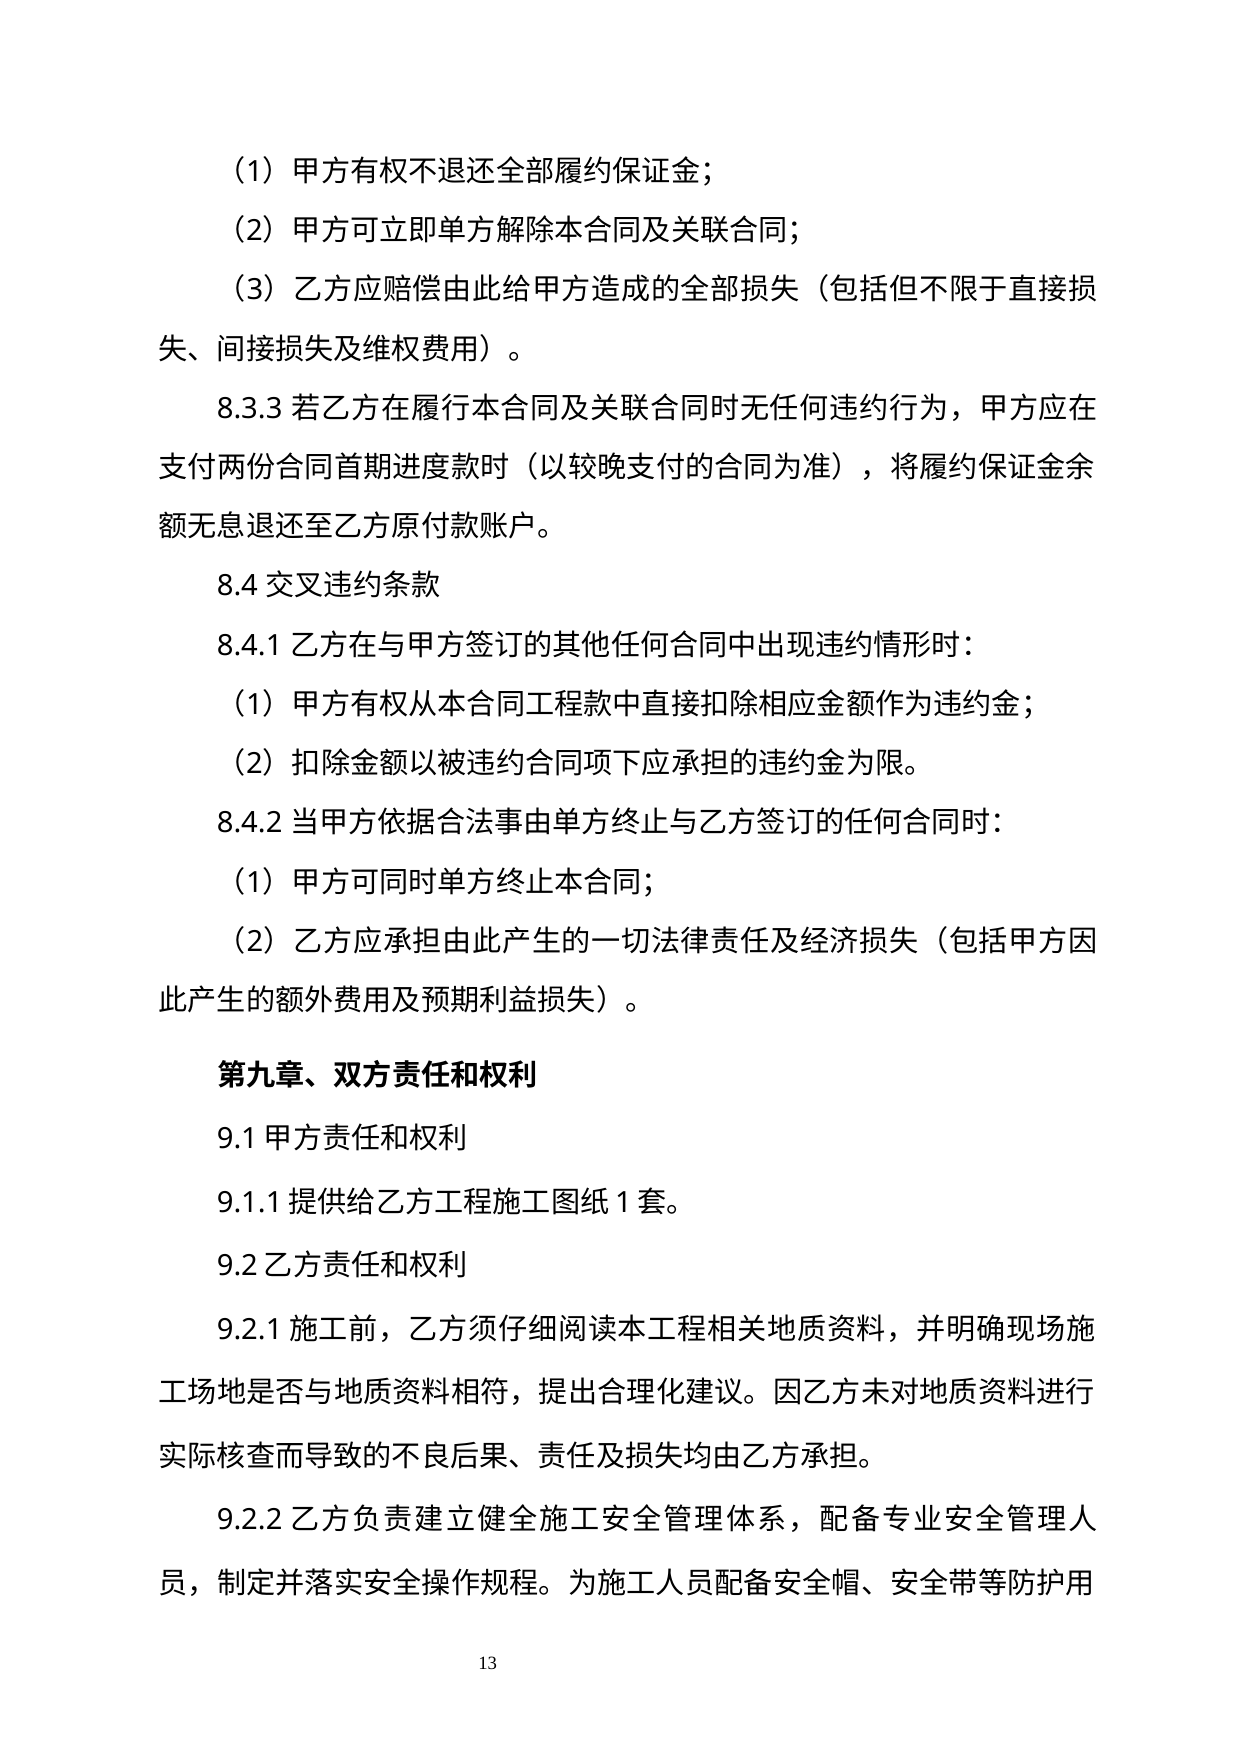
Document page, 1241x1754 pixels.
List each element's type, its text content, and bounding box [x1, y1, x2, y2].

list （1）甲方有权从本合同工程款中直接扣除相应金额作为违约金； [158, 681, 1098, 723]
text 9.1.1提供给乙方工程施工图纸1套。 [158, 1178, 1098, 1221]
list （1）甲方有权不退还全部履约保证金； [158, 147, 1098, 190]
text 9.2乙方责任和权利 [158, 1242, 1098, 1284]
list 8.4.2 当甲方依据合法事由单方终止与乙方签订的任何合同时： [158, 799, 1098, 841]
list （2）甲方可立即单方解除本合同及关联合同； [158, 207, 1098, 249]
list （3）乙方应赔偿由此给甲方造成的全部损失（包括但不限于直接损失、间接损失及维权费用）。 [158, 266, 1098, 367]
list （2）乙方应承担由此产生的一切法律责任及经济损失（包括甲方因此产生的额外费用及预期利益损失）。 [158, 918, 1098, 1019]
list 8.4 交叉违约条款 [158, 562, 1098, 604]
list （2）扣除金额以被违约合同项下应承担的违约金为限。 [158, 740, 1098, 782]
text 9.2.1施工前，乙方须仔细阅读本工程相关地质资料，并明确现场施工场地是否与地质资料相符，提出合理化建议。因乙方未对地质资料进行实际核查而导致的不良后果、责任及损失均由乙方承担。 [158, 1305, 1098, 1474]
list 双方责任和权利 [158, 1051, 1098, 1093]
text 9.1甲方责任和权利 [158, 1115, 1098, 1157]
list 8.4.1 乙方在与甲方签订的其他任何合同中出现违约情形时： [158, 621, 1098, 664]
list 8.3.3 若乙方在履行本合同及关联合同时无任何违约行为，甲方应在支付两份合同首期进度款时（以较晚支付的合同为准），将履约保证金余额无息退还至乙方原付款账户。 [158, 384, 1098, 545]
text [158, 1496, 1098, 1602]
list （1）甲方可同时单方终止本合同； [158, 858, 1098, 901]
